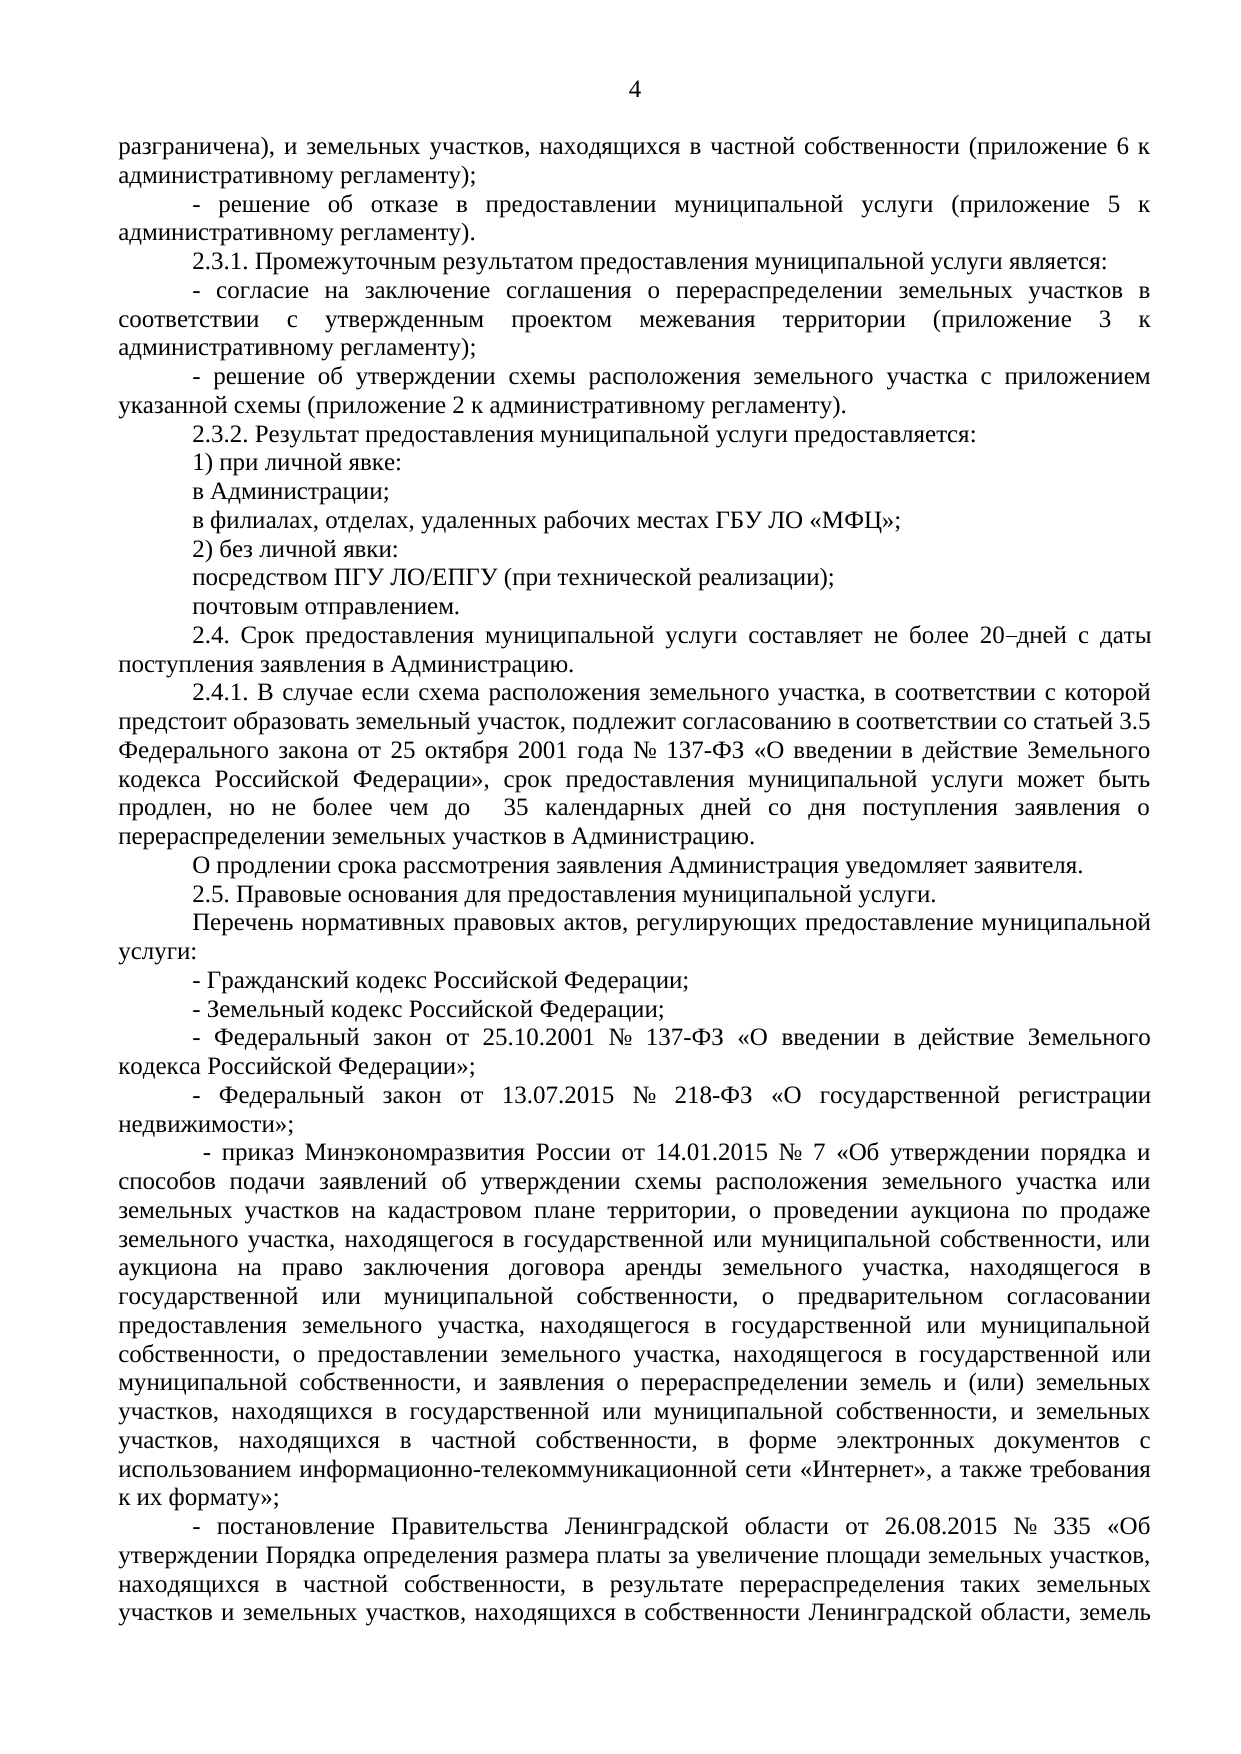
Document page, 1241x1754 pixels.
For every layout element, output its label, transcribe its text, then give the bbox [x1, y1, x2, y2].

text Перечень нормативных правовых актов, регулирующих предоставление муниципальной услуги: [118, 907, 1152, 965]
text - согласие на заключение соглашения о перераспределении земельных участков в соответствии с утвержденным проектом межевания территории (приложение 3 к административному регламенту); [118, 275, 1152, 361]
text - Земельный кодекс Российской Федерации; [118, 994, 1152, 1022]
text - решение об отказе в предоставлении муниципальной услуги (приложение 5 к административному регламенту). [118, 189, 1152, 246]
text посредством ПГУ ЛО/ЕПГУ (при технической реализации); [118, 562, 1152, 591]
text 2) без личной явки: [118, 534, 1152, 562]
text в Администрации; [118, 476, 1152, 505]
text - Гражданский кодекс Российской Федерации; [118, 965, 1152, 994]
text - решение об утверждении схемы расположения земельного участка с приложением указанной схемы (приложение 2 к административному регламенту). [118, 361, 1152, 419]
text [118, 131, 1152, 189]
text 2.3.1. Промежуточным результатом предоставления муниципальной услуги является: [118, 246, 1152, 275]
text 1) при личной явке: [118, 447, 1152, 476]
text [118, 1511, 1152, 1626]
text в филиалах, отделах, удаленных рабочих местах ГБУ ЛО «МФЦ»; [118, 505, 1152, 534]
text О продлении срока рассмотрения заявления Администрация уведомляет заявителя. [118, 850, 1152, 879]
text почтовым отправлением. [118, 591, 1152, 620]
text 2.5. Правовые основания для предоставления муниципальной услуги. [118, 879, 1152, 907]
text - приказ Минэкономразвития России от 14.01.2015 № 7 «Об утверждении порядка и способов подачи заявлений об утверждении схемы расположения земельного участка или земельных участков на кадастровом плане территории, о проведении аукциона по продаже земельного участка, находящегося в государственной или муниципальной собственности, или аукциона на право заключения договора аренды земельного участка, находящегося в государственной или муниципальной собственности, о предварительном согласовании предоставления земельного участка, находящегося в государственной или муниципальной собственности, о предоставлении земельного участка, находящегося в государственной или муниципальной собственности, и заявления о перераспределении земель и (или) земельных участков, находящихся в государственной или муниципальной собственности, и земельных участков, находящихся в частной собственности, в форме электронных документов с использованием информационно-телекоммуникационной сети «Интернет», а также требования к их формату»; [118, 1137, 1152, 1511]
text - Федеральный закон от 25.10.2001 № 137-ФЗ «О введении в действие Земельного кодекса Российской Федерации»; [118, 1022, 1152, 1080]
text - Федеральный закон от 13.07.2015 № 218-ФЗ «О государственной регистрации недвижимости»; [118, 1080, 1152, 1137]
text 2.3.2. Результат предоставления муниципальной услуги предоставляется: [118, 419, 1152, 447]
text 2.4. Срок предоставления муниципальной услуги составляет не более 20 дней с даты поступления заявления в Администрацию. [118, 620, 1152, 677]
text 2.4.1. В случае если схема расположения земельного участка, в соответствии с которой предстоит образовать земельный участок, подлежит согласованию в соответствии со статьей 3.5 Федерального закона от 25 октября 2001 года № 137-ФЗ «О введении в действие Земельного кодекса Российской Федерации», срок предоставления муниципальной услуги может быть продлен, но не более чем до 35 календарных дней со дня поступления заявления о перераспределении земельных участков в Администрацию. [118, 677, 1152, 850]
